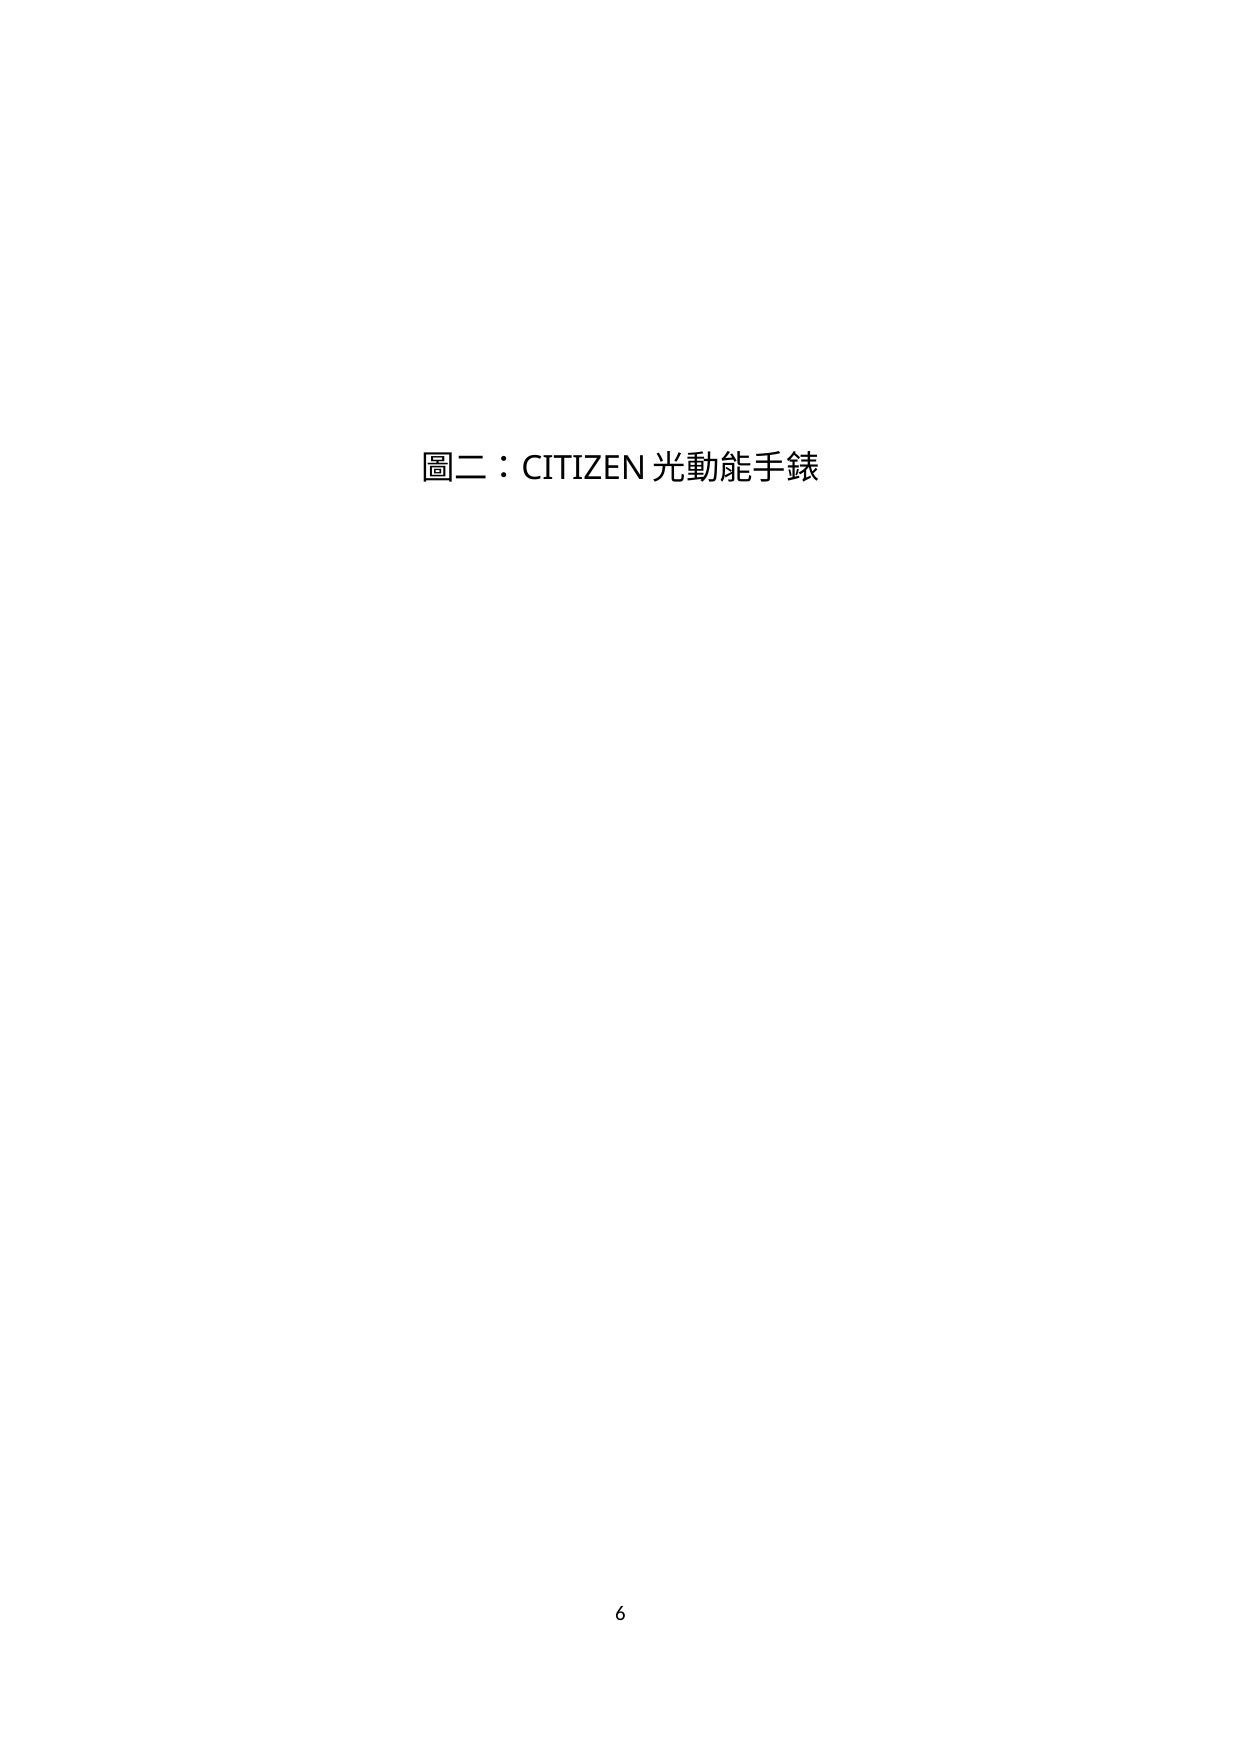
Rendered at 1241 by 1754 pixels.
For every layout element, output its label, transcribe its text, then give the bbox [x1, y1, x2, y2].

text 圖二：CITIZEN光動能手錶 [187, 428, 1053, 503]
